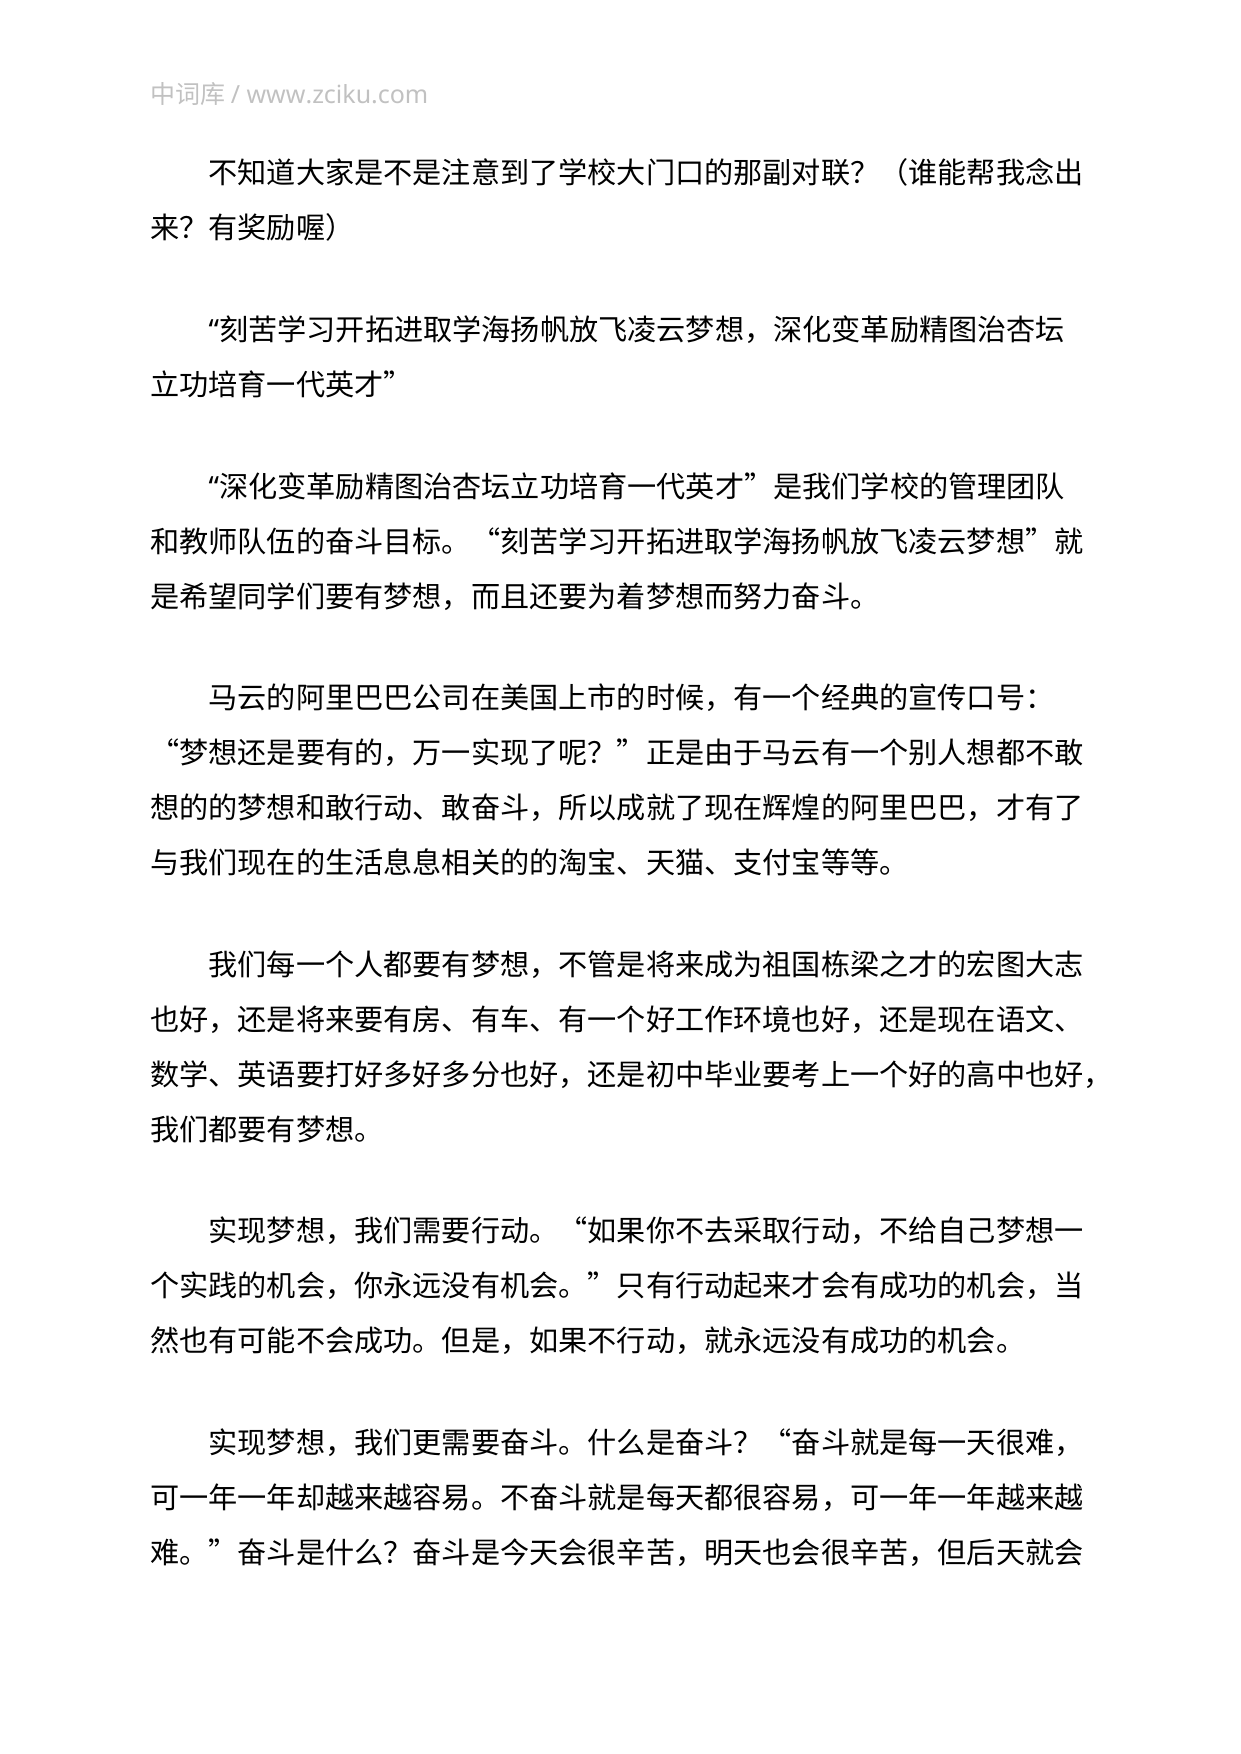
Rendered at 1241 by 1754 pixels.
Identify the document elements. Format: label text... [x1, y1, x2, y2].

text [150, 1419, 1090, 1572]
text 不知道大家是不是注意到了学校大门口的那副对联？（谁能帮我念出来？有奖励喔） [150, 150, 1090, 247]
text 我们每一个人都要有梦想，不管是将来成为祖国栋梁之才的宏图大志也好，还是将来要有房、有车、有一个好工作环境也好，还是现在语文、数学、英语要打好多好多分也好，还是初中毕业要考上一个好的高中也好，我们都要有梦想。 [150, 942, 1090, 1148]
text 马云的阿里巴巴公司在美国上市的时候，有一个经典的宣传口号：“梦想还是要有的，万一实现了呢？”正是由于马云有一个别人想都不敢想的的梦想和敢行动、敢奋斗，所以成就了现在辉煌的阿里巴巴，才有了与我们现在的生活息息相关的的淘宝、天猫、支付宝等等。 [150, 675, 1090, 882]
text “深化变革励精图治杏坛立功培育一代英才”是我们学校的管理团队和教师队伍的奋斗目标。“刻苦学习开拓进取学海扬帆放飞凌云梦想”就是希望同学们要有梦想，而且还要为着梦想而努力奋斗。 [150, 463, 1090, 616]
text “刻苦学习开拓进取学海扬帆放飞凌云梦想，深化变革励精图治杏坛立功培育一代英才” [150, 307, 1090, 404]
text 实现梦想，我们需要行动。“如果你不去采取行动，不给自己梦想一个实践的机会，你永远没有机会。”只有行动起来才会有成功的机会，当然也有可能不会成功。但是，如果不行动，就永远没有成功的机会。 [150, 1208, 1090, 1360]
